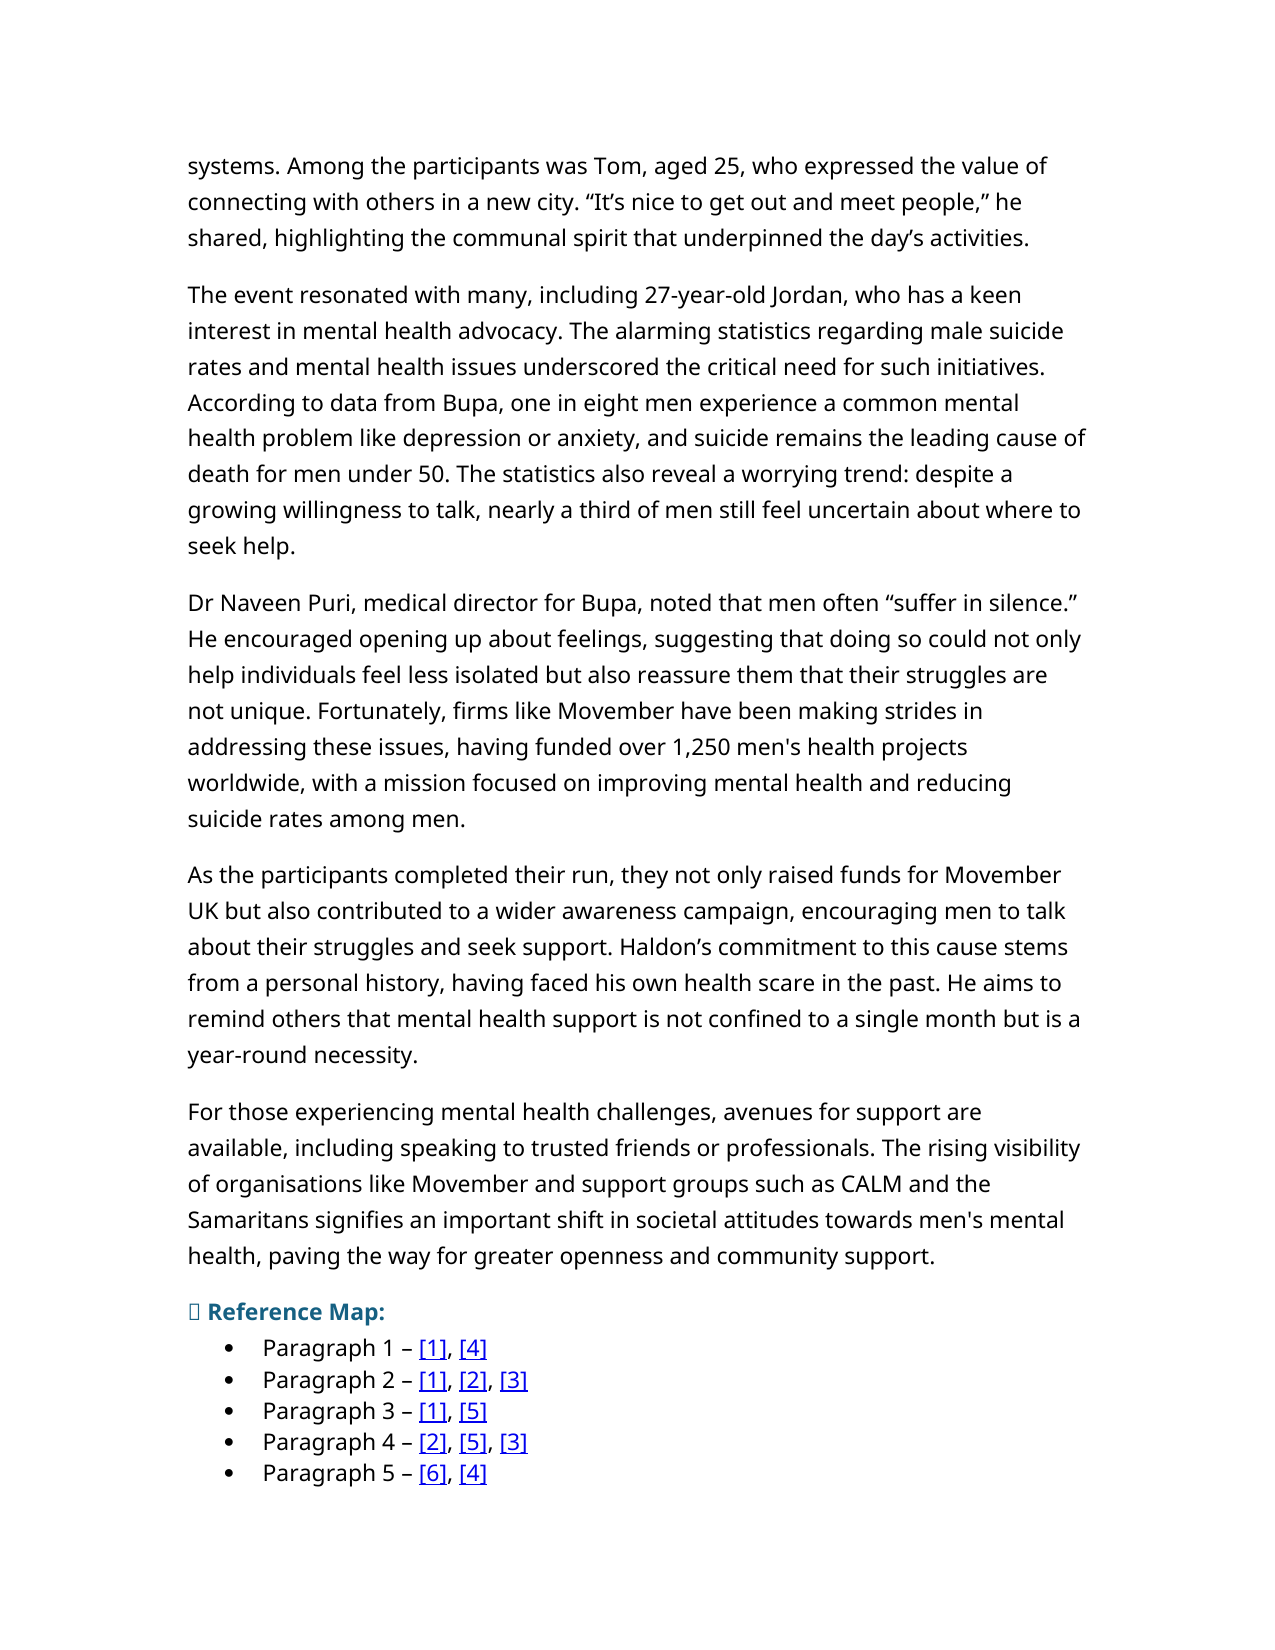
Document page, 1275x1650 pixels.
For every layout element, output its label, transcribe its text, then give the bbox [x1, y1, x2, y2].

text Dr Naveen Puri, medical director for Bupa, noted that men often “suffer in silence.” He encouraged opening up about feelings, suggesting that doing so could not only help individuals feel less isolated but also reassure them that their struggles are not unique. Fortunately, firms like Movember have been making strides in addressing these issues, having funded over 1,250 men's health projects worldwide, with a mission focused on improving mental health and reducing suicide rates among men. [187, 587, 1087, 834]
list Paragraph 2 – [1], [2], [3] [225, 1363, 1087, 1395]
list Paragraph 3 – [1], [5] [225, 1395, 1087, 1426]
text The event resonated with many, including 27-year-old Jordan, who has a keen interest in mental health advocacy. The alarming statistics regarding male suicide rates and mental health issues underscored the critical need for such initiatives. According to data from Bupa, one in eight men experience a common mental health problem like depression or anxiety, and suicide remains the leading cause of death for men under 50. The statistics also reveal a worrying trend: despite a growing willingness to talk, nearly a third of men still feel uncertain about where to seek help. [187, 279, 1087, 561]
text For those experiencing mental health challenges, avenues for support are available, including speaking to trusted friends or professionals. The rising visibility of organisations like Movember and support groups such as CALM and the Samaritans signifies an important shift in societal attitudes towards men's mental health, paving the way for greater openness and community support. [187, 1096, 1087, 1271]
list Paragraph 4 – [2], [5], [3] [225, 1426, 1087, 1457]
subtitle 📌 Reference Map: [187, 1296, 1087, 1328]
list Paragraph 5 – [6], [4] [225, 1457, 1087, 1488]
text As the participants completed their run, they not only raised funds for Movember UK but also contributed to a wider awareness campaign, encouraging men to talk about their struggles and seek support. Haldon’s commitment to this cause stems from a personal history, having faced his own health scare in the past. He aims to remind others that mental health support is not confined to a single month but is a year-round necessity. [187, 859, 1087, 1070]
list Paragraph 1 – [1], [4] [225, 1332, 1087, 1363]
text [187, 150, 1087, 253]
